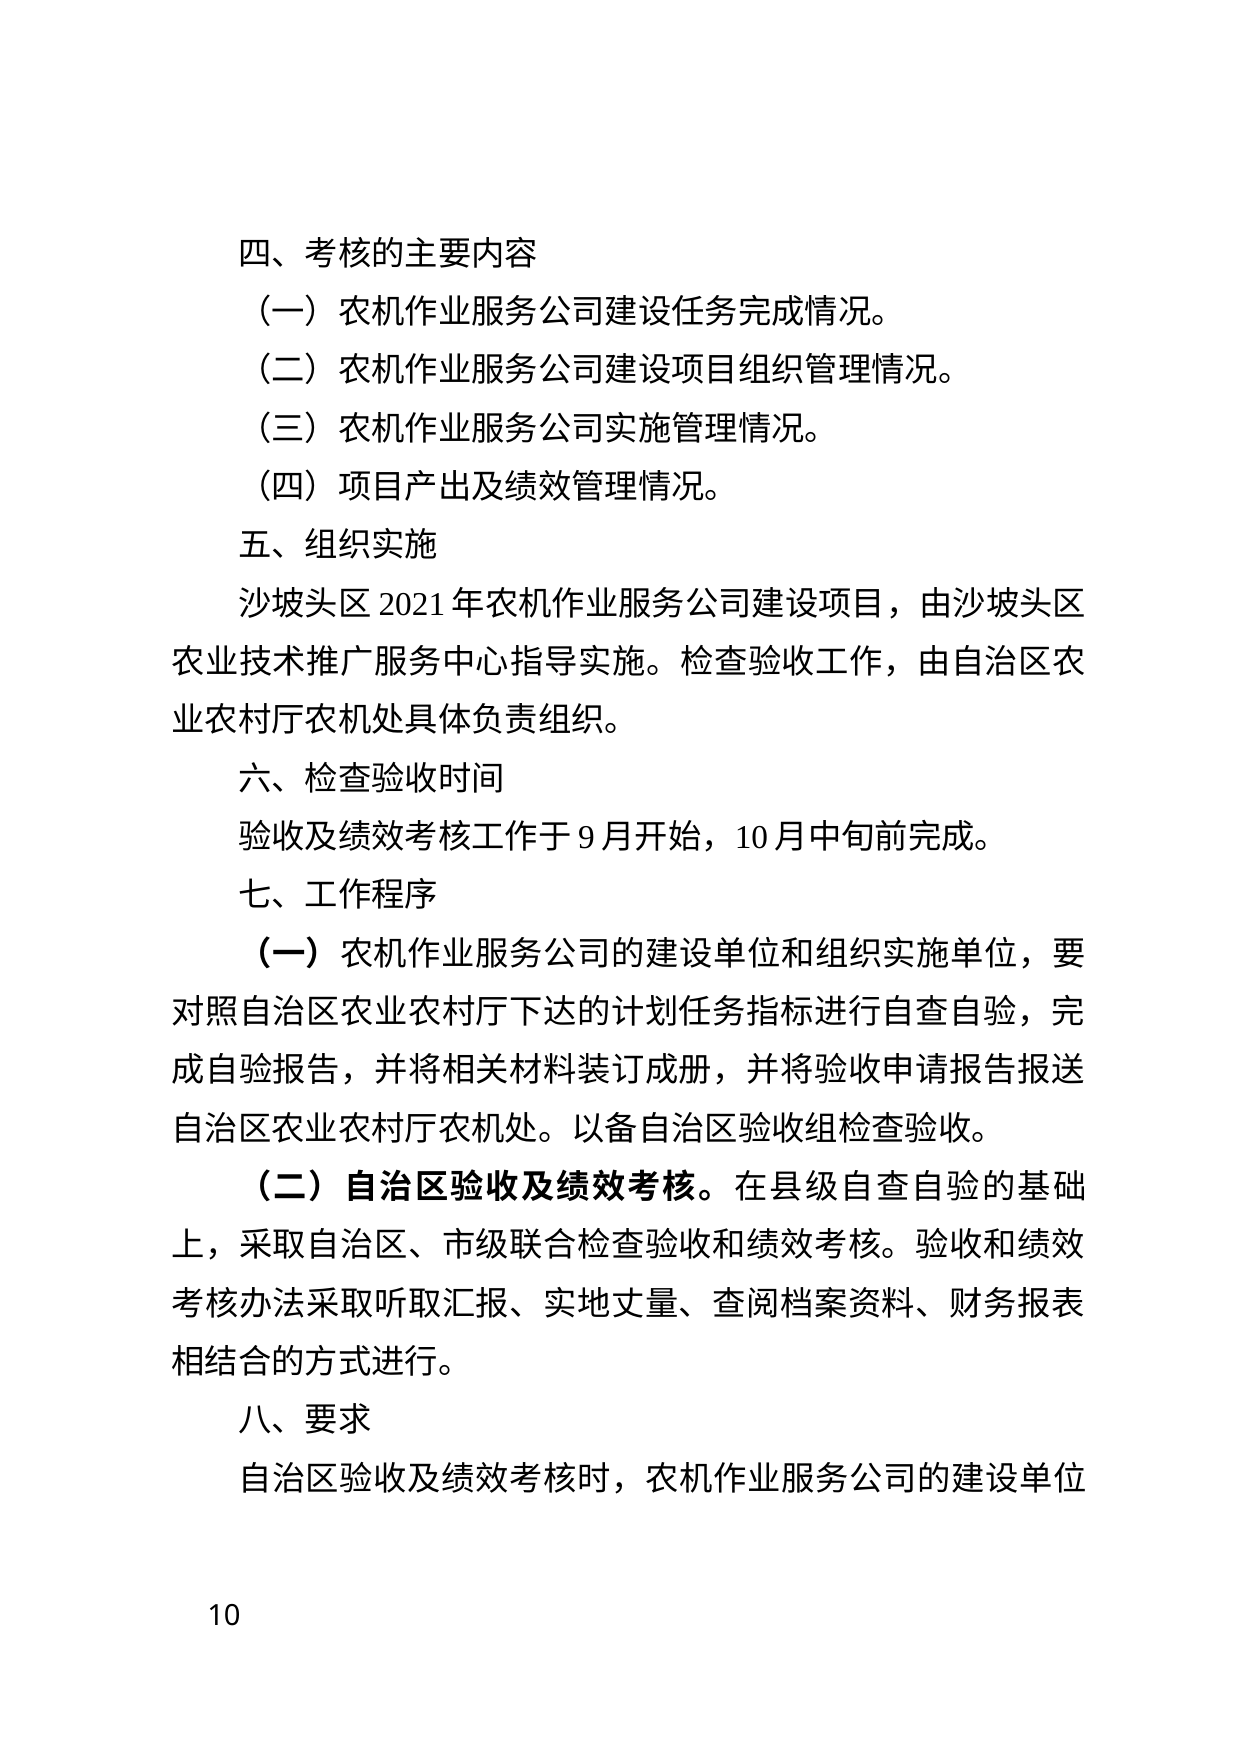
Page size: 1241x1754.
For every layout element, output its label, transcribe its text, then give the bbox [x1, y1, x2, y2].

list 四、考核的主要内容 [171, 218, 1087, 277]
list 沙坡头区2021年农机作业服务公司建设项目，由沙坡头区农业技术推广服务中心指导实施。检查验收工作，由自治区农业农村厅农机处具体负责组织。 [171, 568, 1087, 743]
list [171, 1443, 1087, 1502]
list （四）项目产出及绩效管理情况。 [171, 452, 1087, 510]
list （三）农机作业服务公司实施管理情况。 [171, 393, 1087, 452]
list （二）自治区验收及绩效考核。在县级自查自验的基础上，采取自治区、市级联合检查验收和绩效考核。验收和绩效考核办法采取听取汇报、实地丈量、查阅档案资料、财务报表相结合的方式进行。 [171, 1152, 1087, 1385]
list （一）农机作业服务公司建设任务完成情况。 [171, 277, 1087, 335]
list （二）农机作业服务公司建设项目组织管理情况。 [171, 335, 1087, 393]
list 验收及绩效考核工作于9月开始，10月中旬前完成。 [171, 802, 1087, 860]
list 八、要求 [171, 1385, 1087, 1443]
list （一）农机作业服务公司的建设单位和组织实施单位，要对照自治区农业农村厅下达的计划任务指标进行自查自验，完成自验报告，并将相关材料装订成册，并将验收申请报告报送自治区农业农村厅农机处。以备自治区验收组检查验收。 [171, 918, 1087, 1152]
list 五、组织实施 [171, 510, 1087, 568]
list 七、工作程序 [171, 860, 1087, 918]
list 六、检查验收时间 [171, 743, 1087, 802]
